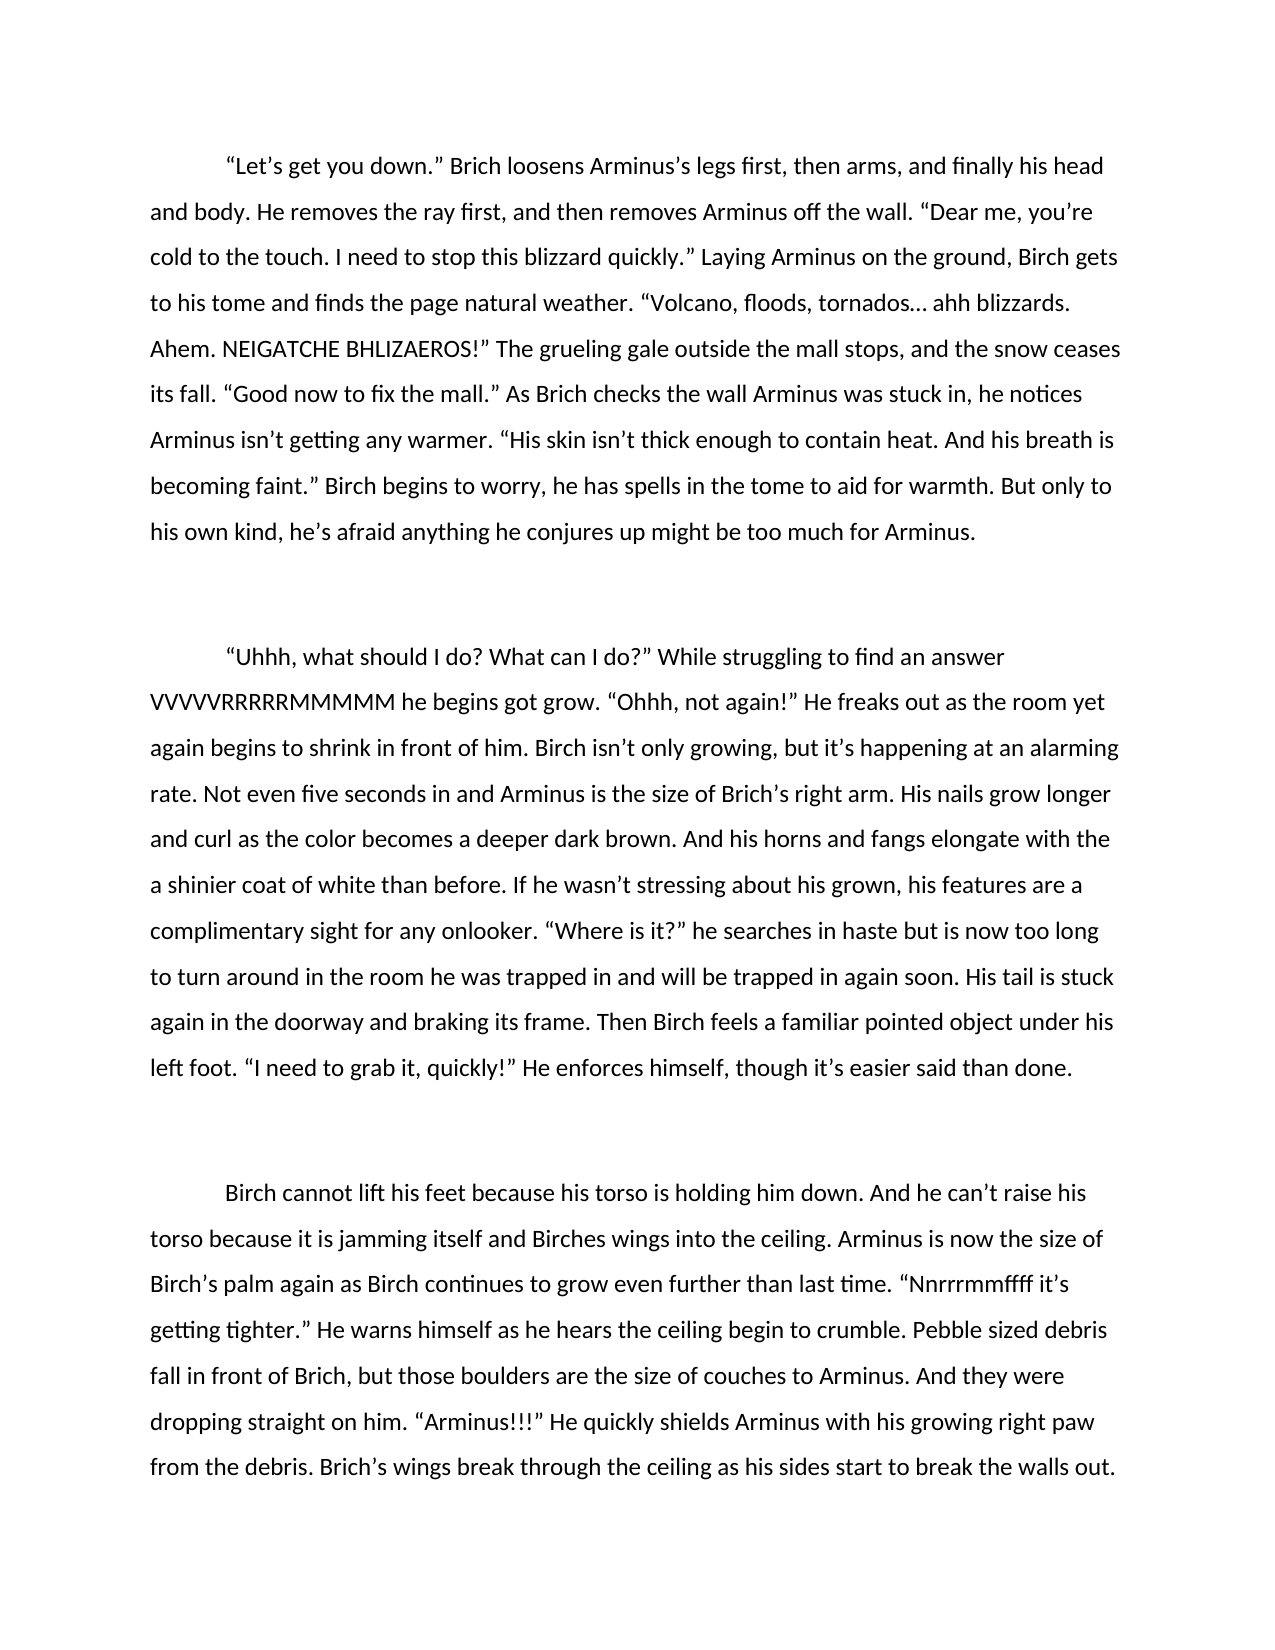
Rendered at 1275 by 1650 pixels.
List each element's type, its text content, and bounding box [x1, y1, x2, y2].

text “Uhhh, what should I do? What can I do?” While struggling to find an answer VVVVVRRRRRMMMMM he begins got grow. “Ohhh, not again!” He freaks out as the room yet again begins to shrink in front of him. Birch isn’t only growing, but it’s happening at an alarming rate. Not even five seconds in and Arminus is the size of Brich’s right arm. His nails grow longer and curl as the color becomes a deeper dark brown. And his horns and fangs elongate with the a shinier coat of white than before. If he wasn’t stressing about his grown, his features are a complimentary sight for any onlooker. “Where is it?” he searches in haste but is now too long to turn around in the room he was trapped in and will be trapped in again soon. His tail is stuck again in the doorway and braking its frame. Then Birch feels a familiar pointed object under his left foot. “I need to grab it, quickly!” He enforces himself, though it’s easier said than done. [150, 641, 1125, 1083]
text “Let’s get you down.” Brich loosens Arminus’s legs first, then arms, and finally his head and body. He removes the ray first, and then removes Arminus off the wall. “Dear me, you’re cold to the touch. I need to stop this blizzard quickly.” Laying Arminus on the ground, Birch gets to his tome and finds the page natural weather. “Volcano, floods, tornados… ahh blizzards. Ahem. NEIGATCHE BHLIZAEROS!” The grueling gale outside the mall stops, and the snow ceases its fall. “Good now to fix the mall.” As Brich checks the wall Arminus was stuck in, he notices Arminus isn’t getting any warmer. “His skin isn’t thick enough to contain heat. And his breath is becoming faint.” Birch begins to worry, he has spells in the tome to aid for warmth. But only to his own kind, he’s afraid anything he conjures up might be too much for Arminus. [150, 150, 1125, 546]
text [150, 1177, 1125, 1482]
